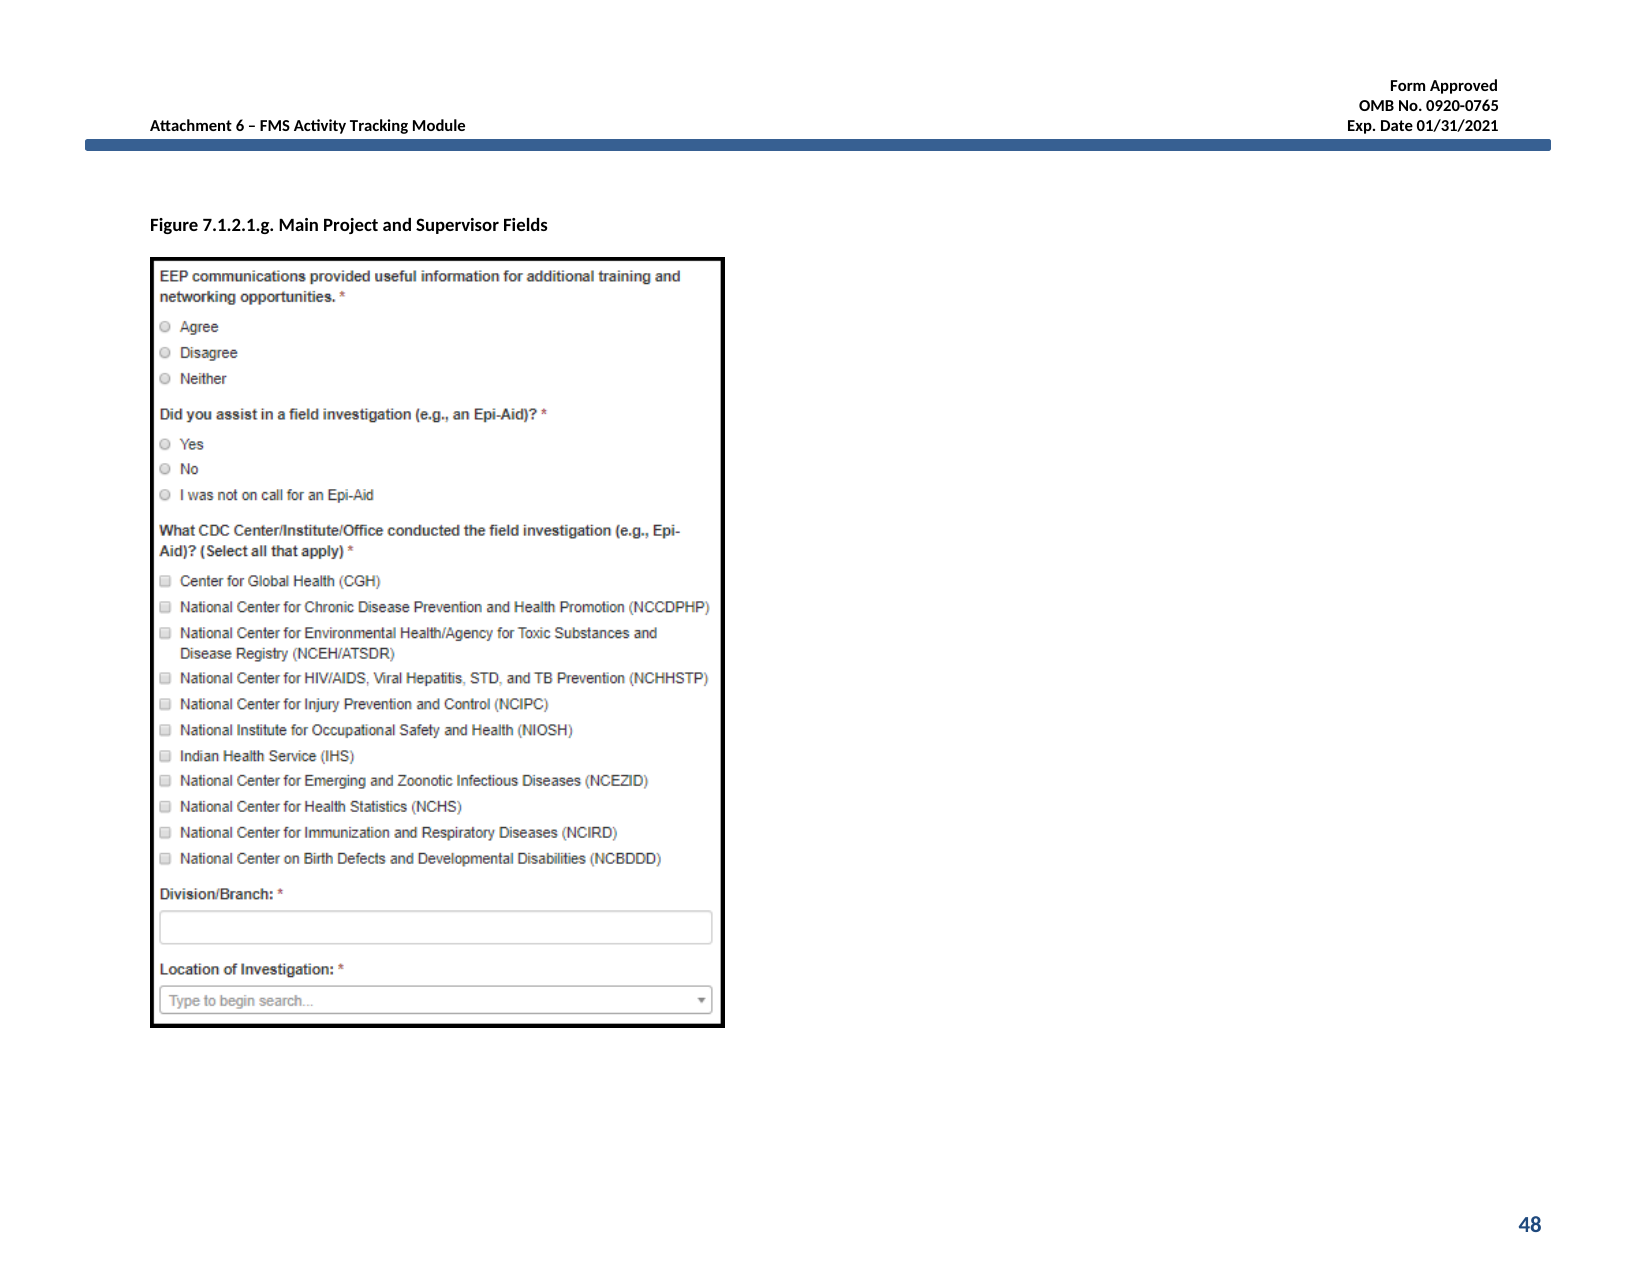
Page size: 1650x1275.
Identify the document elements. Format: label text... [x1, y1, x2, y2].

text Figure 7.1.2.1.g. Main Project and Supervisor Fields [150, 214, 1500, 237]
picture [150, 257, 725, 1028]
